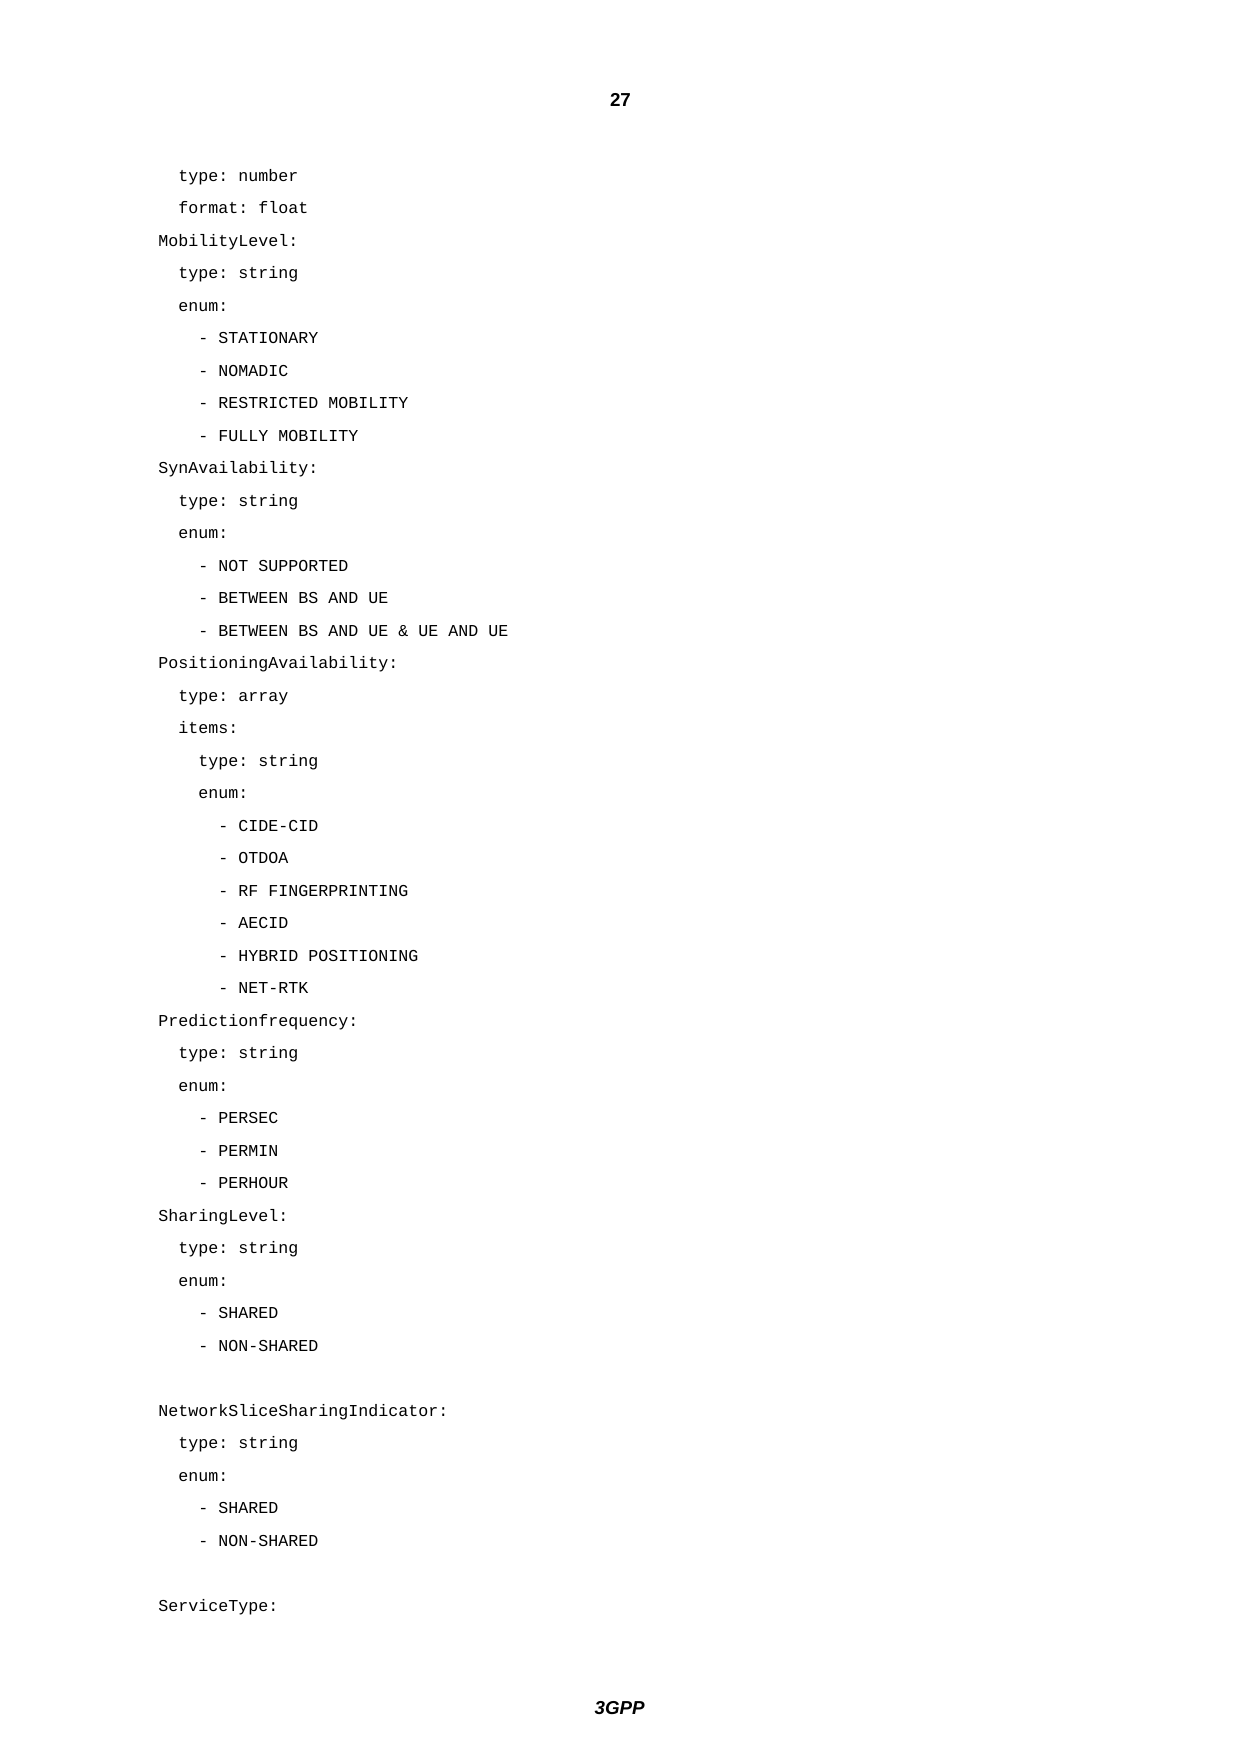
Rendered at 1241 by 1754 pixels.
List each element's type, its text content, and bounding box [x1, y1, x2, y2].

text - OTDOA [118, 843, 1122, 875]
text - NON-SHARED [118, 1525, 1122, 1558]
text SharingLevel: [118, 1200, 1122, 1233]
text - NON-SHARED [118, 1330, 1122, 1363]
text - BETWEEN BS AND UE & UE AND UE [118, 615, 1122, 648]
text - STATIONARY [118, 323, 1122, 355]
text SynAvailability: [118, 453, 1122, 485]
text enum: [118, 778, 1122, 810]
text - PERSEC [118, 1103, 1122, 1135]
text - SHARED [118, 1298, 1122, 1330]
text - NOMADIC [118, 355, 1122, 388]
text - FULLY MOBILITY [118, 420, 1122, 453]
text enum: [118, 1460, 1122, 1493]
text - PERMIN [118, 1135, 1122, 1168]
text items: [118, 713, 1122, 745]
text type: string [118, 1038, 1122, 1070]
text enum: [118, 1265, 1122, 1298]
text type: string [118, 745, 1122, 778]
text type: string [118, 485, 1122, 518]
text PositioningAvailability: [118, 648, 1122, 680]
text ServiceType: [118, 1590, 1122, 1623]
text - RESTRICTED MOBILITY [118, 388, 1122, 420]
text format: float [118, 193, 1122, 225]
text - AECID [118, 908, 1122, 940]
text type: array [118, 680, 1122, 713]
text - CIDE-CID [118, 810, 1122, 843]
text Predictionfrequency: [118, 1005, 1122, 1038]
text type: string [118, 258, 1122, 290]
text enum: [118, 1070, 1122, 1103]
text - BETWEEN BS AND UE [118, 583, 1122, 615]
text type: string [118, 1233, 1122, 1265]
text - NOT SUPPORTED [118, 550, 1122, 583]
text type: string [118, 1428, 1122, 1460]
text - SHARED [118, 1493, 1122, 1525]
text NetworkSliceSharingIndicator: [118, 1395, 1122, 1428]
text - RF FINGERPRINTING [118, 875, 1122, 908]
text enum: [118, 518, 1122, 550]
text enum: [118, 290, 1122, 323]
text - PERHOUR [118, 1168, 1122, 1200]
text type: number [118, 160, 1122, 193]
text - HYBRID POSITIONING [118, 940, 1122, 973]
text MobilityLevel: [118, 225, 1122, 258]
text - NET-RTK [118, 973, 1122, 1005]
